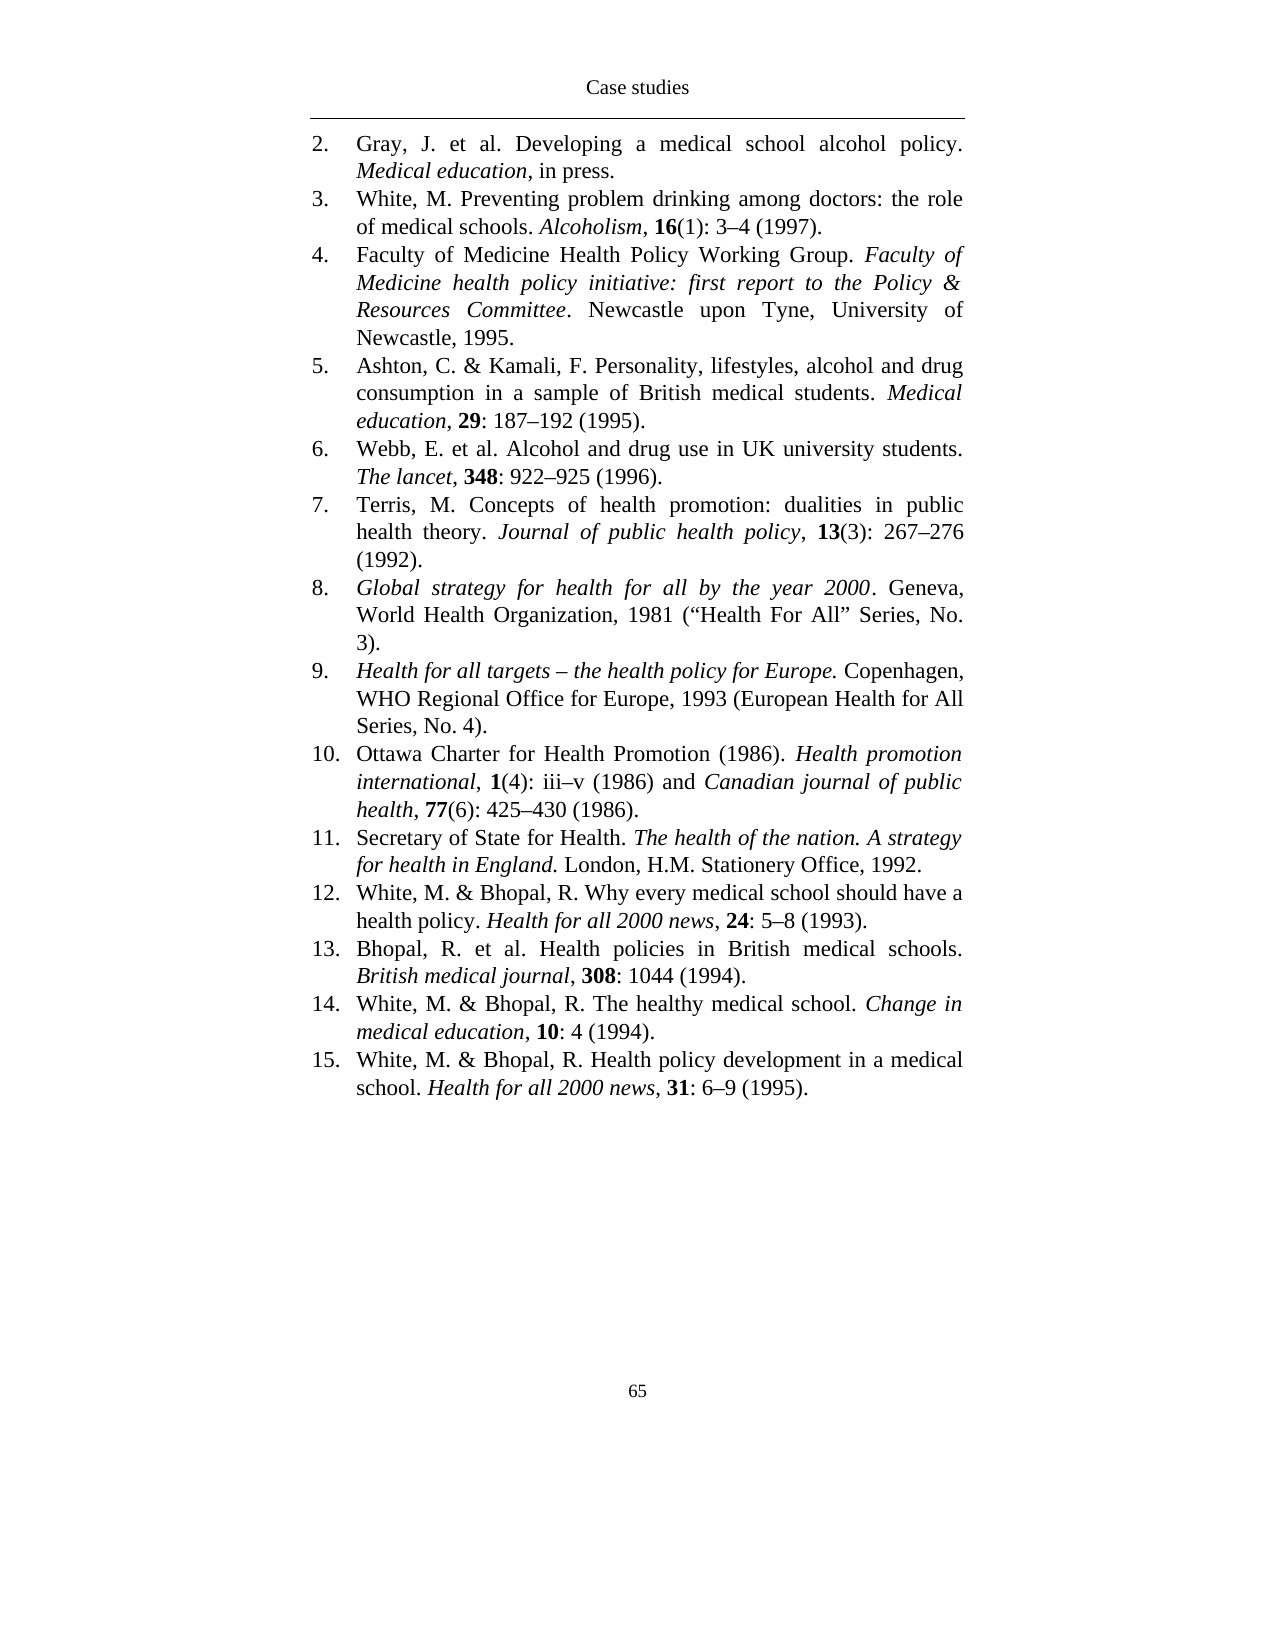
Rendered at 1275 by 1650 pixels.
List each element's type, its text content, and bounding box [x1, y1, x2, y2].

list Secretary of State for Health. The health of the nation. A strategy for health in England. London, H.M. Stationery Office, 1992. [312, 824, 964, 878]
list Ottawa Charter for Health Promotion (1986). Health promotion international, 1(4): iii–v (1986) and Canadian journal of public health, 77(6): 425–430 (1986). [312, 740, 964, 822]
list Gray, J. et al. Developing a medical school alcohol policy. Medical education, in press. [312, 130, 964, 184]
list Faculty of Medicine Health Policy Working Group. Faculty of Medicine health policy initiative: first report to the Policy & Resources Committee. Newcastle upon Tyne, University of Newcastle, 1995. [312, 241, 964, 350]
list Health for all targets – the health policy for Europe. Copenhagen, WHO Regional Office for Europe, 1993 (European Health for All Series, No. 4). [312, 657, 964, 739]
list White, M. & Bhopal, R. Health policy development in a medical school. Health for all 2000 news, 31: 6–9 (1995). [312, 1046, 964, 1100]
list Bhopal, R. et al. Health policies in British medical schools. British medical journal, 308: 1044 (1994). [312, 935, 964, 989]
list White, M. & Bhopal, R. Why every medical school should have a health policy. Health for all 2000 news, 24: 5–8 (1993). [312, 879, 964, 933]
list Webb, E. et al. Alcohol and drug use in UK university students. The lancet, 348: 922–925 (1996). [312, 435, 964, 489]
list Ashton, C. & Kamali, F. Personality, lifestyles, alcohol and drug consumption in a sample of British medical students. Medical education, 29: 187–192 (1995). [312, 352, 964, 433]
list Global strategy for health for all by the year 2000. Geneva, World Health Organization, 1981 (“Health For All” Series, No. 3). [312, 574, 964, 656]
list Terris, M. Concepts of health promotion: dualities in public health theory. Journal of public health policy, 13(3): 267–276 (1992). [312, 491, 964, 572]
list White, M. Preventing problem drinking among doctors: the role of medical schools. Alcoholism, 16(1): 3–4 (1997). [312, 185, 964, 239]
list White, M. & Bhopal, R. The healthy medical school. Change in medical education, 10: 4 (1994). [312, 991, 964, 1044]
